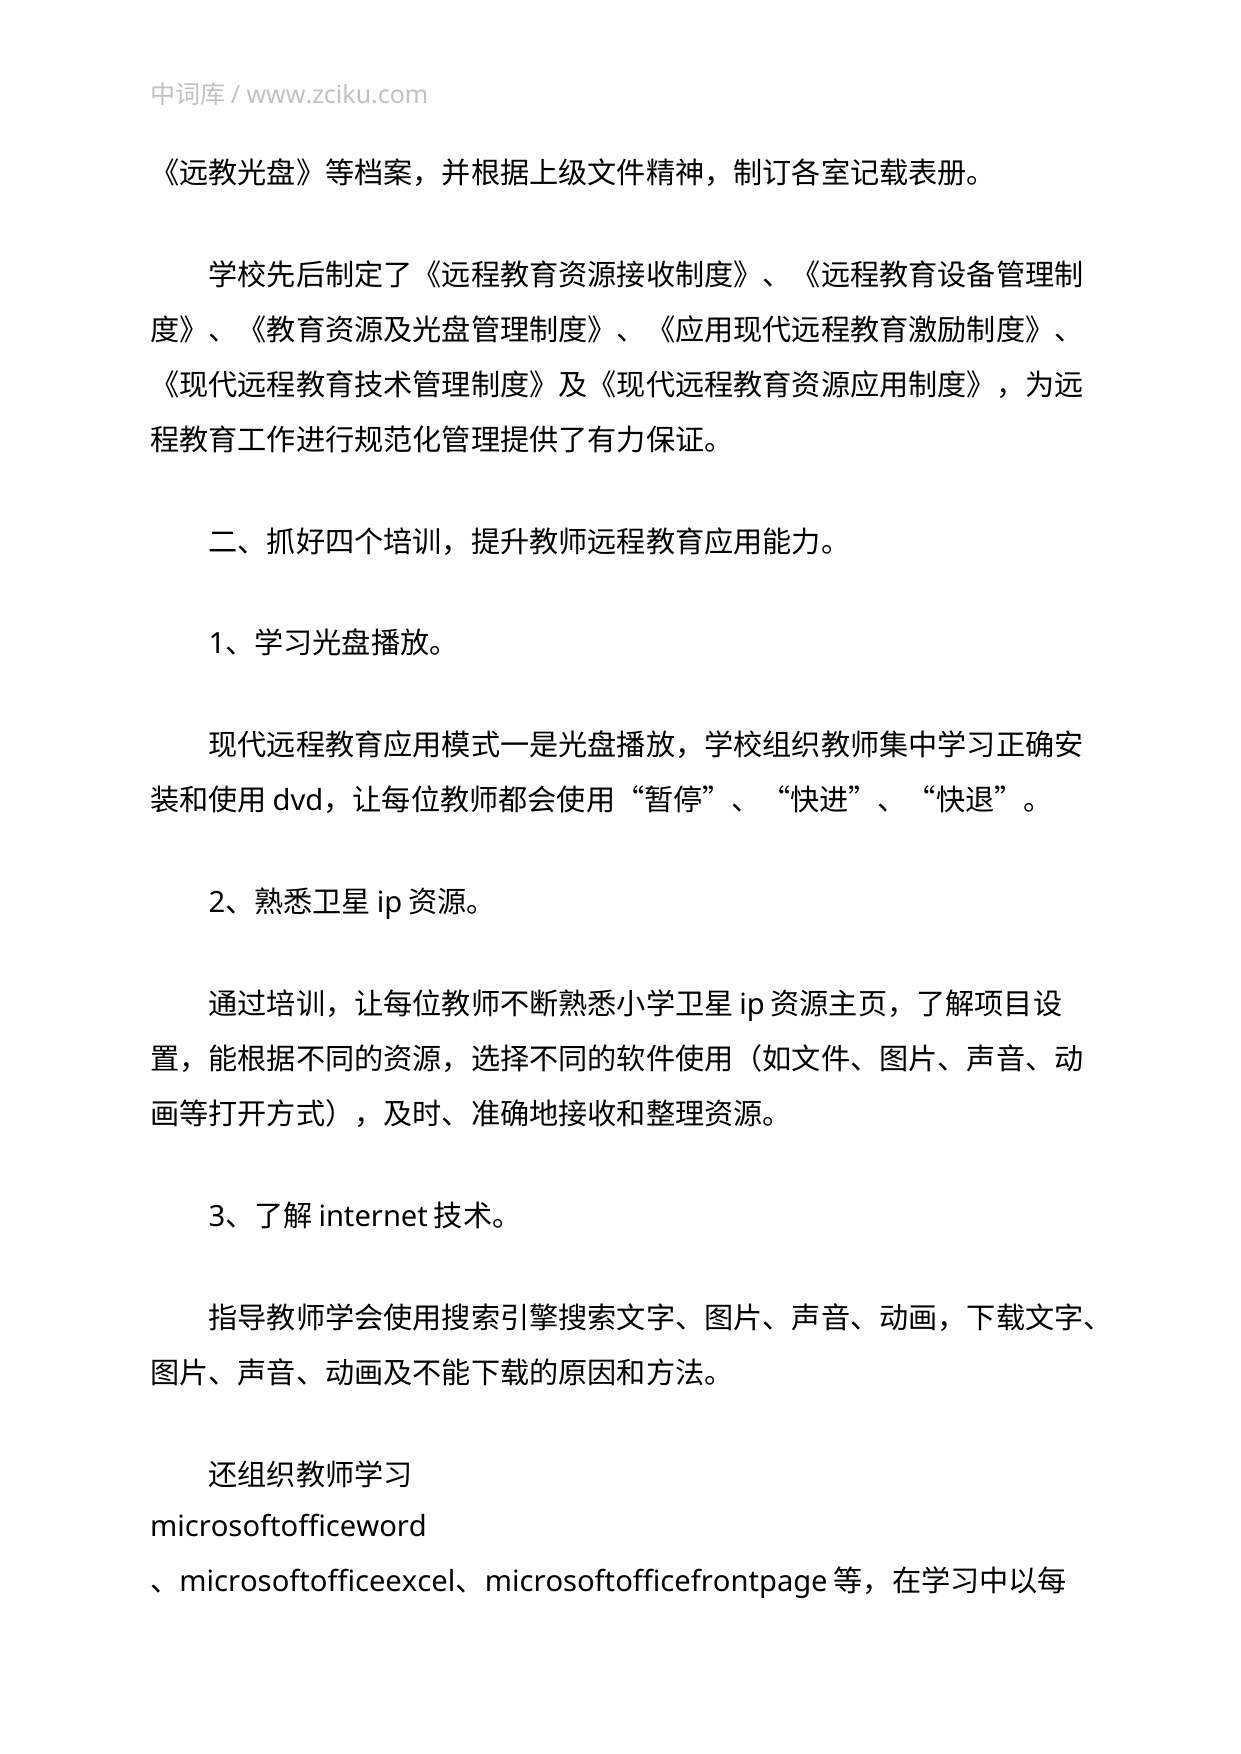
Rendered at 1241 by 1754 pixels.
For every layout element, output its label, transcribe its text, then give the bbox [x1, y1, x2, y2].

text 指导教师学会使用搜索引擎搜索文字、图片、声音、动画，下载文字、图片、声音、动画及不能下载的原因和方法。 [150, 1294, 1090, 1392]
text 二、抓好四个培训，提升教师远程教育应用能力。 [150, 518, 1090, 561]
text 3、了解internet技术。 [150, 1192, 1090, 1235]
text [150, 150, 1090, 192]
text 现代远程教育应用模式一是光盘播放，学校组织教师集中学习正确安装和使用dvd，让每位教师都会使用“暂停”、“快进”、“快退”。 [150, 722, 1090, 819]
text 通过培训，让每位教师不断熟悉小学卫星ip资源主页，了解项目设置，能根据不同的资源，选择不同的软件使用（如文件、图片、声音、动画等打开方式），及时、准确地接收和整理资源。 [150, 981, 1090, 1133]
text 1、学习光盘播放。 [150, 620, 1090, 662]
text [150, 1451, 1090, 1600]
text 学校先后制定了《远程教育资源接收制度》、《远程教育设备管理制度》、《教育资源及光盘管理制度》、《应用现代远程教育激励制度》、《现代远程教育技术管理制度》及《现代远程教育资源应用制度》，为远程教育工作进行规范化管理提供了有力保证。 [150, 252, 1090, 459]
text 2、熟悉卫星ip资源。 [150, 879, 1090, 921]
